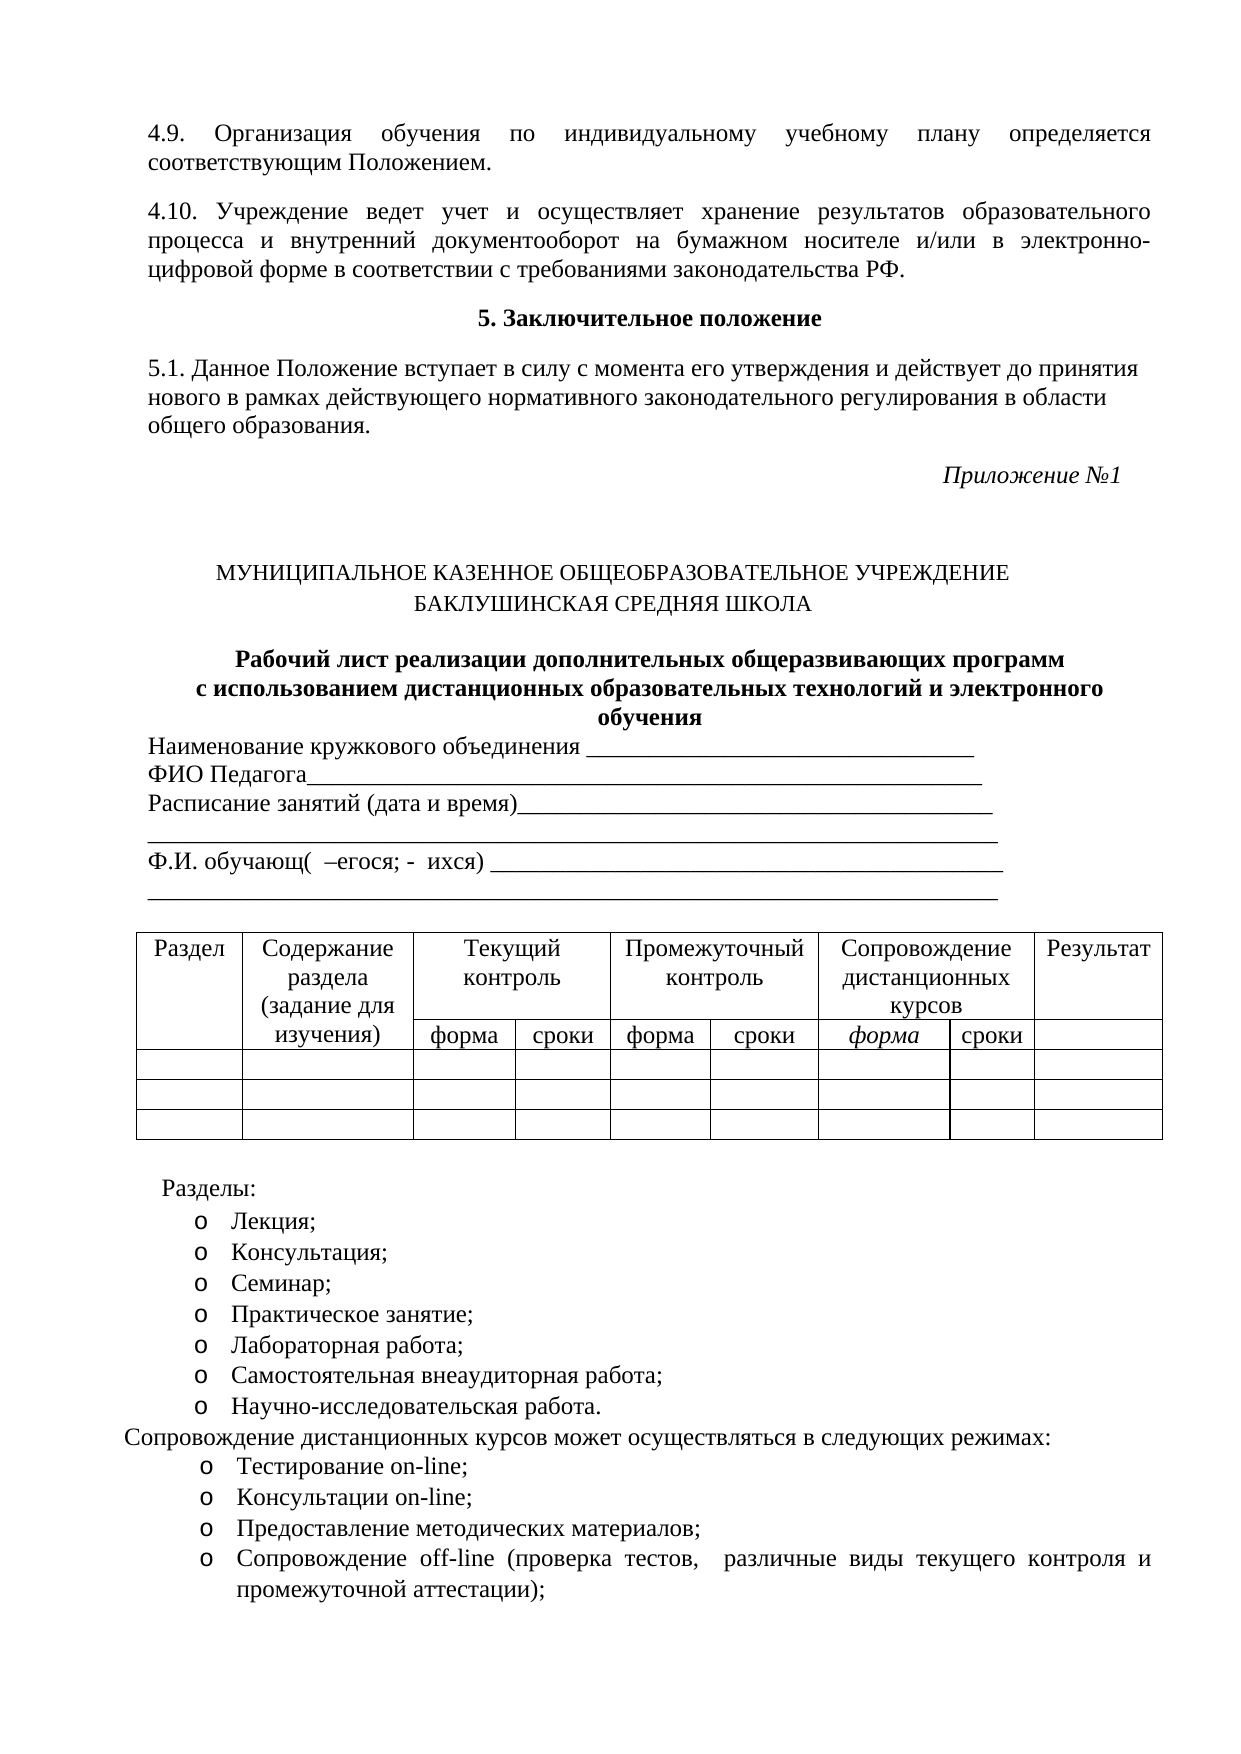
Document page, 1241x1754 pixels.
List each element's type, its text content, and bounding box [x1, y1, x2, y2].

table_cell [611, 1110, 710, 1138]
table_cell [137, 1080, 242, 1109]
table_cell сроки [951, 1020, 1034, 1049]
table_cell [516, 1050, 610, 1079]
list Консультация; [193, 1237, 1152, 1268]
table_cell [516, 1080, 610, 1109]
table_cell [951, 1080, 1034, 1109]
table_header Промежуточный контроль [611, 933, 818, 1019]
table_cell форма [414, 1020, 515, 1049]
table_header Раздел [137, 933, 242, 1049]
text Приложение №1 [74, 460, 1152, 489]
table_cell [711, 1050, 818, 1079]
table_cell [819, 1050, 949, 1079]
table_cell форма [611, 1020, 710, 1049]
text Разделы: [74, 1173, 1152, 1201]
text 4.10. Учреждение ведет учет и осуществляет хранение результатов образовательного процесса и внутренний документооборот на бумажном носителе и/или в электронно-цифровой форме в соответствии с требованиями законодательства РФ. [148, 196, 1152, 283]
table_cell [243, 1050, 413, 1079]
list Консультации on-line; [199, 1482, 1152, 1513]
table_cell [1035, 1020, 1162, 1049]
text Наименование кружкового объединения _______________________________ [148, 731, 1152, 759]
table_header Текущий контроль [414, 933, 610, 1019]
text ____________________________________________________________________ [148, 874, 1152, 903]
text 4.9. Организация обучения по индивидуальному учебному плану определяется соответствующим Положением. [148, 118, 1152, 176]
table_cell форма [819, 1020, 949, 1049]
table_header Содержание раздела (задание для изучения) [243, 933, 413, 1049]
table_cell [711, 1080, 818, 1109]
table_cell [1035, 1110, 1162, 1138]
table_cell [137, 1050, 242, 1079]
list Предоставление методических материалов; [199, 1513, 1152, 1543]
text с использованием дистанционных образовательных технологий и электронного обучения [148, 673, 1152, 731]
table_cell [819, 1110, 949, 1138]
text Сопровождение дистанционных курсов может осуществляться в следующих режимах: [74, 1422, 1152, 1451]
text МУНИЦИПАЛЬНОЕ КАЗЕННОЕ ОБЩЕОБРАЗОВАТЕЛЬНОЕ УЧРЕЖДЕНИЕ БАКЛУШИНСКАЯ СРЕДНЯЯ ШКОЛА [74, 559, 1152, 616]
table_cell сроки [516, 1020, 610, 1049]
table_cell [611, 1080, 710, 1109]
table_cell [951, 1110, 1034, 1138]
list Практическое занятие; [193, 1299, 1152, 1330]
list Семинар; [193, 1268, 1152, 1299]
table_cell [414, 1080, 515, 1109]
text ФИО Педагога______________________________________________________ [148, 759, 1152, 788]
list Лекция; [193, 1206, 1152, 1237]
text 5.1. Данное Положение вступает в силу с момента его утверждения и действует до принятия нового в рамках действующего нормативного законодательного регулирования в области общего образования. [148, 353, 1152, 439]
table_header Сопровождение дистанционных курсов [819, 933, 1034, 1019]
table_cell [516, 1110, 610, 1138]
text Ф.И. обучающ( –егося; - ихся) _________________________________________ [148, 846, 1152, 874]
table_header Результат [1035, 933, 1162, 1019]
table_cell [1035, 1080, 1162, 1109]
table_cell [414, 1110, 515, 1138]
table_cell [243, 1110, 413, 1138]
table_cell сроки [711, 1020, 818, 1049]
text ____________________________________________________________________ [148, 817, 1152, 846]
list Самостоятельная внеаудиторная работа; [193, 1361, 1152, 1391]
table_cell [243, 1080, 413, 1109]
text 5. Заключительное положение [148, 303, 1152, 332]
list Научно-исследовательская работа. [193, 1391, 1152, 1422]
text Расписание занятий (дата и время)______________________________________ [148, 788, 1152, 817]
table_cell [819, 1080, 949, 1109]
table_cell [951, 1050, 1034, 1079]
table_cell [414, 1050, 515, 1079]
table_cell [711, 1110, 818, 1138]
table_cell [611, 1050, 710, 1079]
text Рабочий лист реализации дополнительных общеразвивающих программ [148, 644, 1152, 673]
list Лабораторная работа; [193, 1330, 1152, 1361]
list Сопровождение off-line (проверка тестов, различные виды текущего контроля и промежуточной аттестации); [199, 1543, 1152, 1603]
table_cell [1035, 1050, 1162, 1079]
list Тестирование on-line; [199, 1451, 1152, 1482]
table_cell [137, 1110, 242, 1138]
